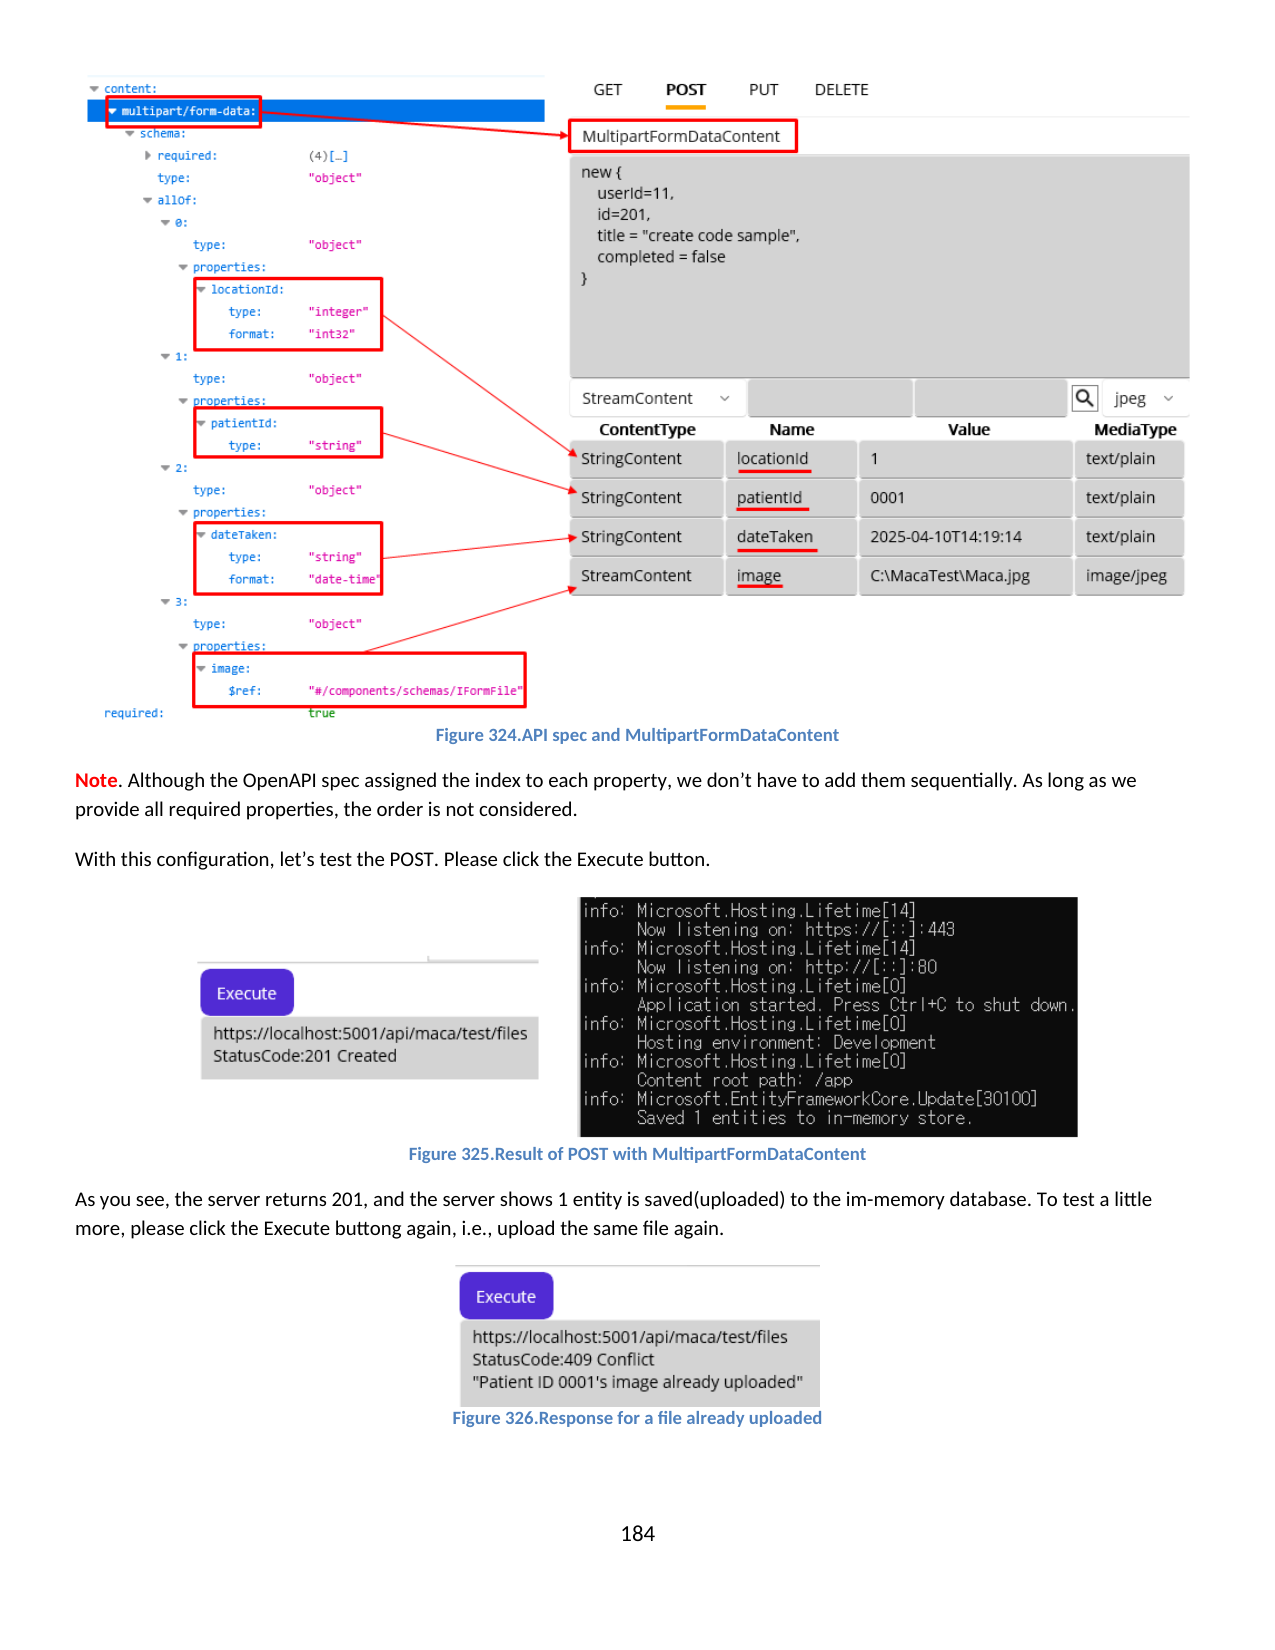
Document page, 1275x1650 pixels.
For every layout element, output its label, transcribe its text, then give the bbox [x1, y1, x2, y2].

text Note. Although the OpenAPI spec assigned the index to each property, we don’t have to add them sequentially. As long as we provide all required properties, the order is not considered. [75, 767, 1200, 822]
text With this configuration, let’s test the POST. Please click the Execute button. [75, 846, 1200, 872]
text As you see, the server returns 201, and the server shows 1 entity is saved(uploaded) to the im-memory database. To test a little more, please click the Execute buttong again, i.e., upload the same file again. [75, 1186, 1200, 1241]
picture [455, 1265, 820, 1407]
picture [82, 75, 1193, 724]
picture [197, 896, 1078, 1143]
